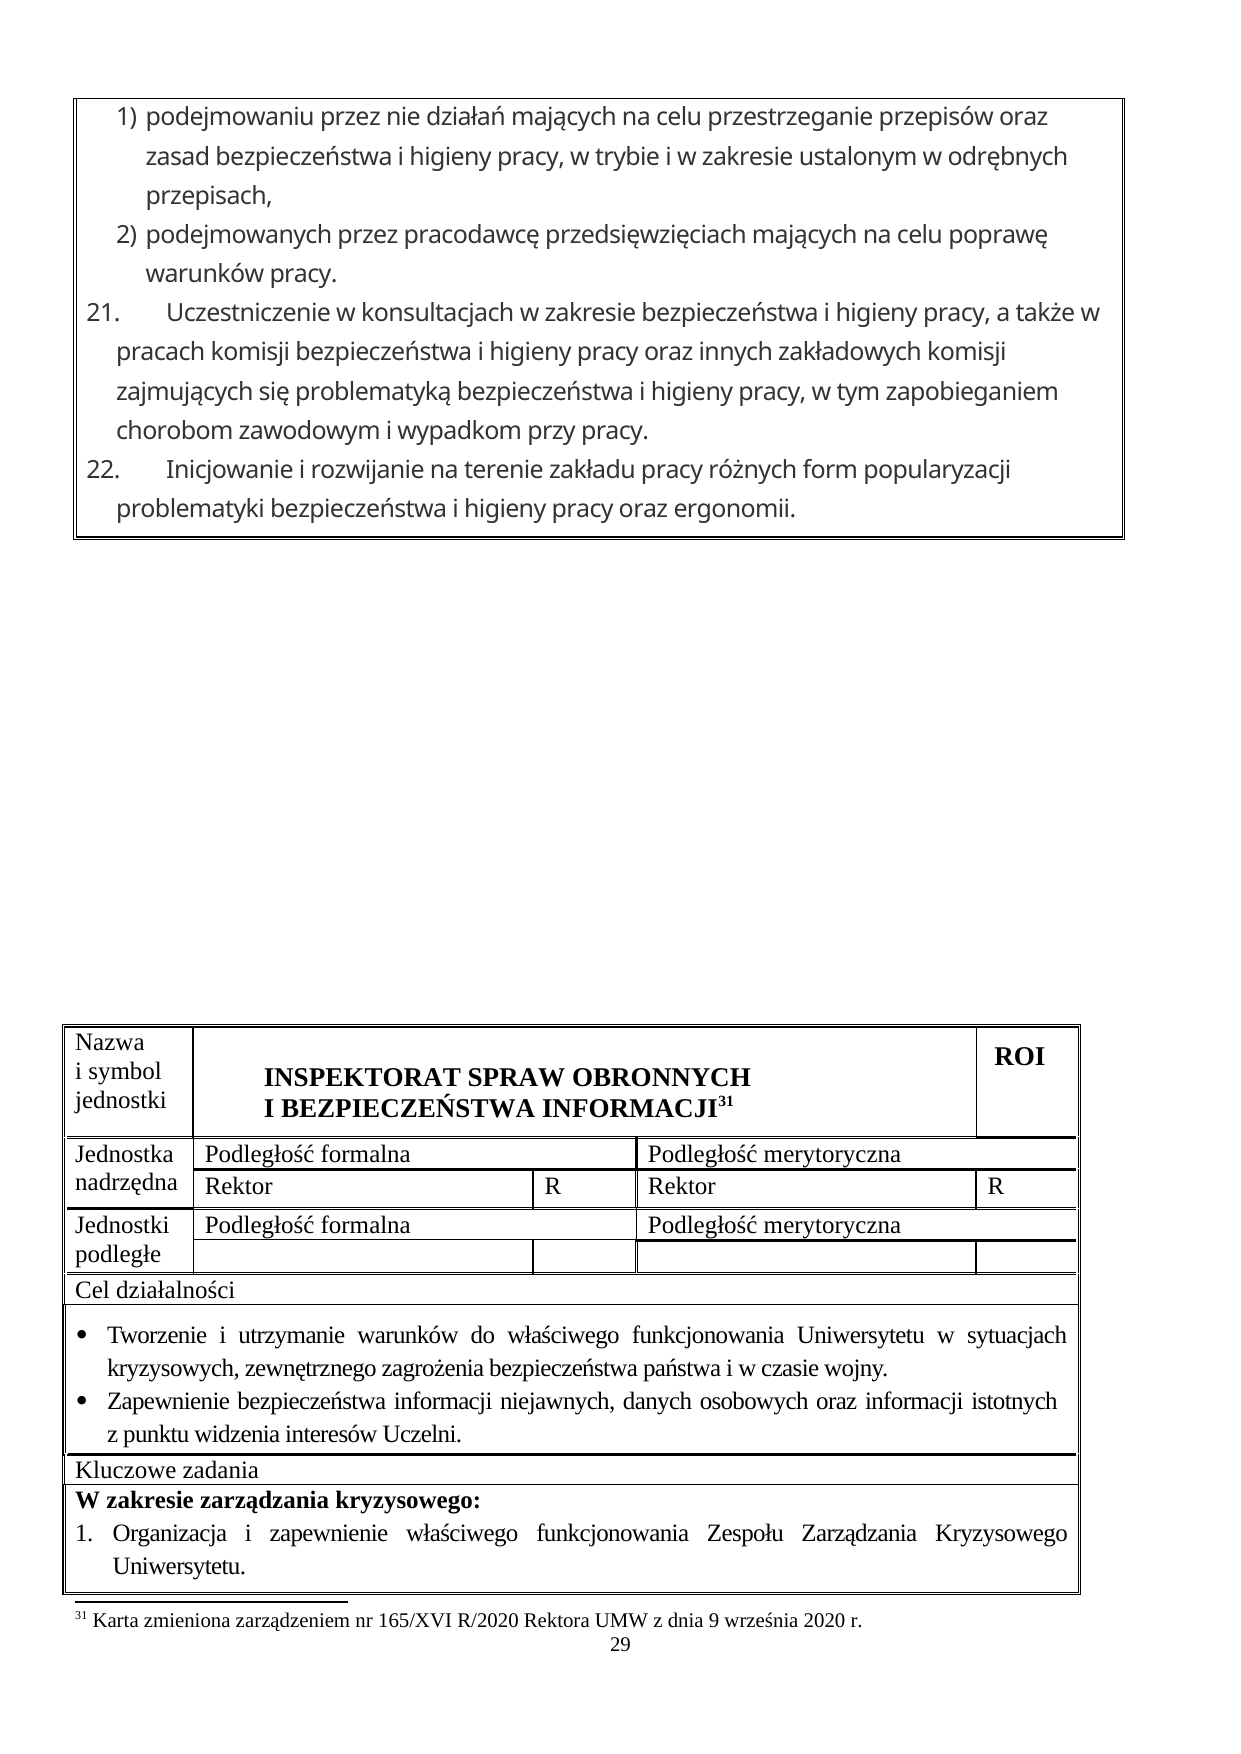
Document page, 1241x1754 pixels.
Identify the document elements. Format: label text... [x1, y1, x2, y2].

table_cell Cel działalności [65, 1272, 1078, 1304]
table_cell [66, 1485, 1078, 1592]
table_header INSPEKTORAT SPRAW OBRONNYCH I BEZPIECZEŃSTWA INFORMACJI [194, 1028, 976, 1136]
table_cell [638, 1242, 975, 1272]
table_cell [977, 1239, 1078, 1272]
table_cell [77, 99, 1122, 536]
table_cell Jednostka nadrzędna [65, 1136, 193, 1207]
table_header Nazwa i symbol jednostki [65, 1028, 192, 1136]
table_cell [534, 1240, 635, 1272]
table_cell Rektor [194, 1171, 532, 1207]
table_cell [194, 1240, 532, 1272]
table_cell Podległość merytoryczna [638, 1136, 1079, 1167]
table_cell Podległość merytoryczna [637, 1207, 1078, 1239]
table_cell Jednostki podległe [65, 1207, 193, 1272]
table_cell Podległość formalna [194, 1210, 636, 1239]
table_cell R [977, 1168, 1079, 1207]
table_cell R [534, 1171, 635, 1207]
table_cell Podległość formalna [194, 1139, 635, 1167]
table_cell Kluczowe zadania [64, 1453, 1079, 1484]
table_header ROI [977, 1028, 1078, 1136]
table_cell Tworzenie i utrzymanie warunków do właściwego funkcjonowania Uniwersytetu w sytuacjach kryzysowych, zewnętrznego zagrożenia bezpieczeństwa państwa i w czasie wojny. Zapewnienie bezpieczeństwa informacji niejawnych, danych osobowych oraz informacji istotnych z punktu widzenia interesów Uczelni. [66, 1305, 1078, 1452]
table_cell Rektor [638, 1171, 975, 1207]
